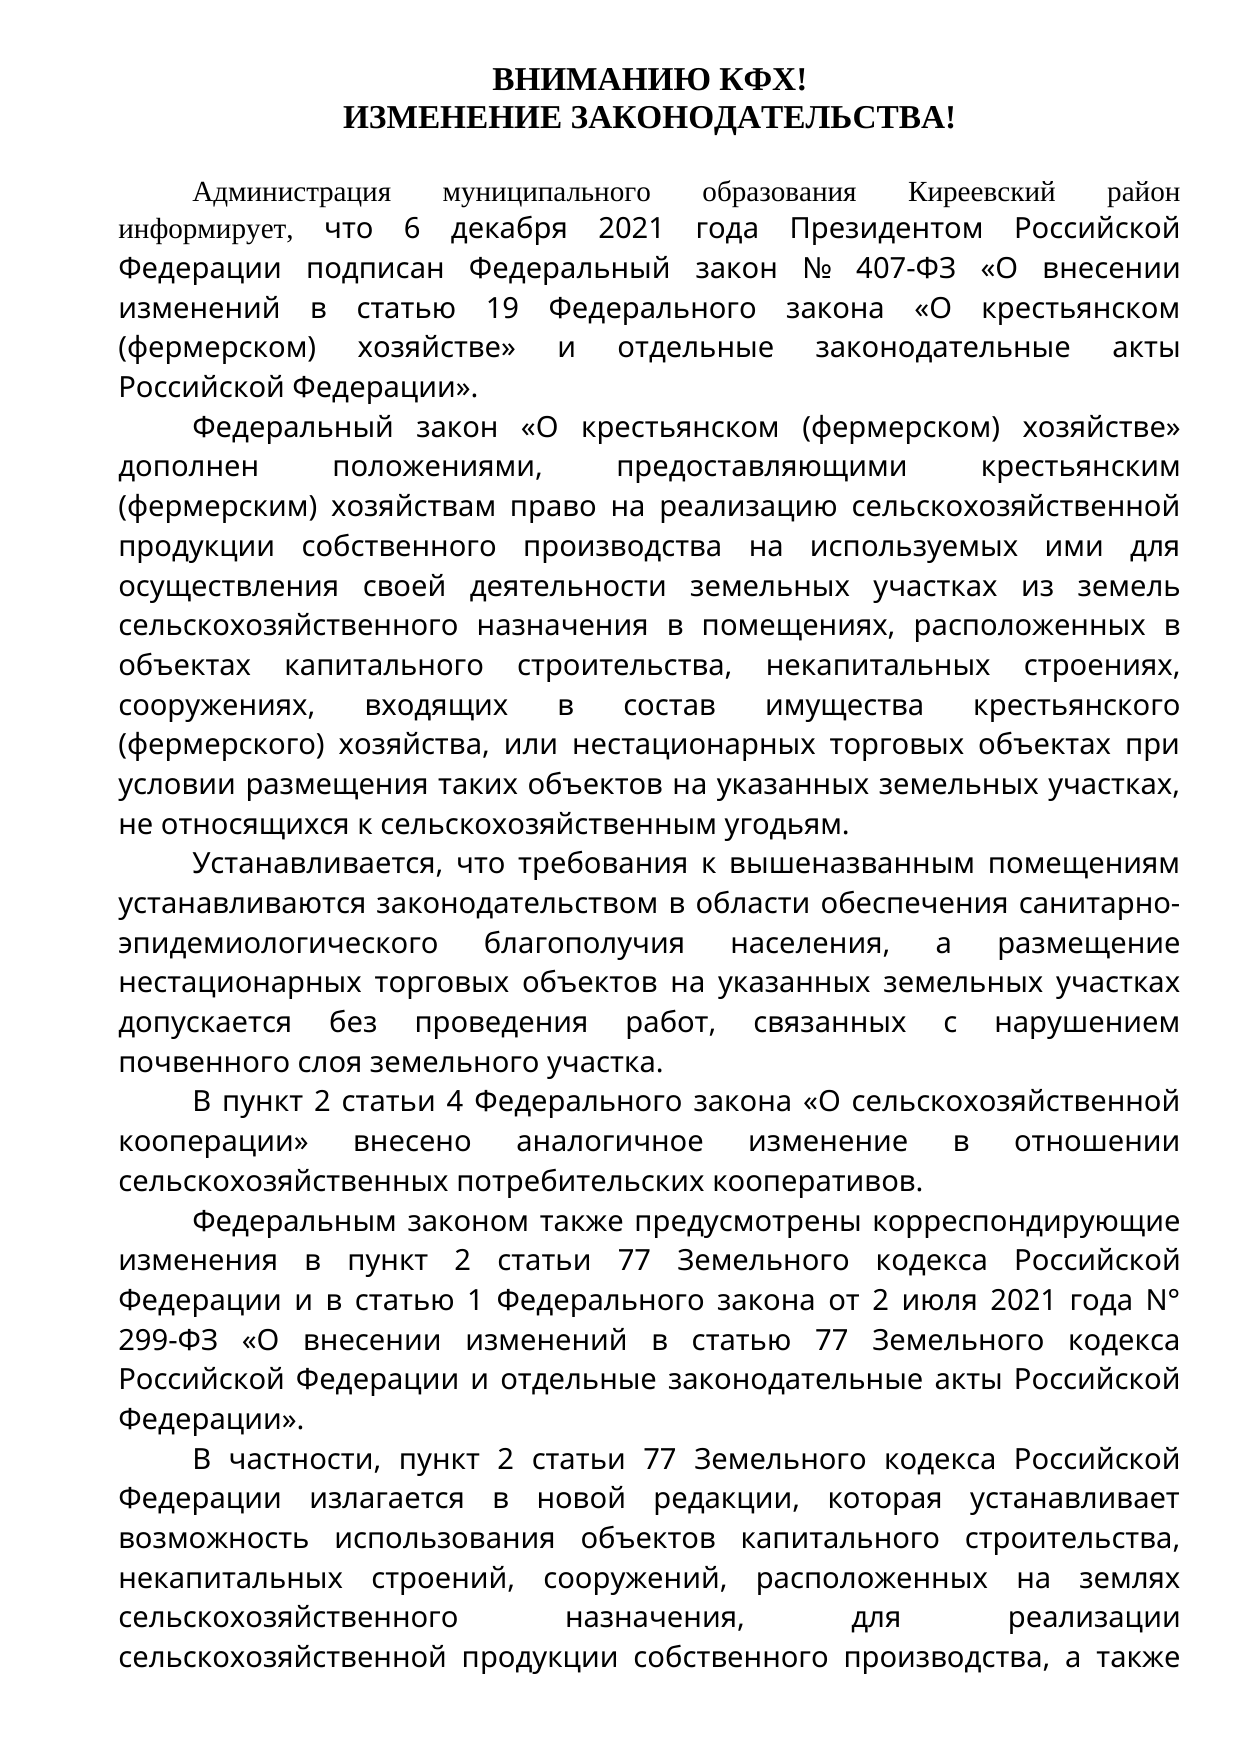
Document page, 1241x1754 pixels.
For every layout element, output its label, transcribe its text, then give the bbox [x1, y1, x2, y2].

text ВНИМАНИЮ КФХ! [118, 59, 1181, 97]
text Администрация муниципального образования Киреевский район информирует, что 6 декабря 2021 года Президентом Российской Федерации подписан Федеральный закон № 407-ФЗ «О внесении изменений в статью 19 Федерального закона «О крестьянском (фермерском) хозяйстве» и отдельные законодательные акты Российской Федерации». [118, 174, 1181, 406]
text Федеральный закон «О крестьянском (фермерском) хозяйстве» дополнен положениями, предоставляющими крестьянским (фермерским) хозяйствам право на реализацию сельскохозяйственной продукции собственного производства на используемых ими для осуществления своей деятельности земельных участках из земель сельскохозяйственного назначения в помещениях, расположенных в объектах капитального строительства, некапитальных строениях, сооружениях, входящих в состав имущества крестьянского (фермерского) хозяйства, или нестационарных торговых объектах при условии размещения таких объектов на указанных земельных участках, не относящихся к сельскохозяйственным угодьям. [118, 406, 1181, 843]
text ИЗМЕНЕНИЕ ЗАКОНОДАТЕЛЬСТВА! [118, 97, 1181, 136]
text Устанавливается, что требования к вышеназванным помещениям устанавливаются законодательством в области обеспечения санитарно-эпидемиологического благополучия населения, а размещение нестационарных торговых объектов на указанных земельных участках допускается без проведения работ, связанных с нарушением почвенного слоя земельного участка. [118, 843, 1181, 1081]
text В пункт 2 статьи 4 Федерального закона «О сельскохозяйственной кооперации» внесено аналогичное изменение в отношении сельскохозяйственных потребительских кооперативов. [118, 1081, 1181, 1200]
text Федеральным законом также предусмотрены корреспондирующие изменения в пункт 2 статьи 77 Земельного кодекса Российской Федерации и в статью 1 Федерального закона от 2 июля 2021 года N° 299-ФЗ «О внесении изменений в статью 77 Земельного кодекса Российской Федерации и отдельные законодательные акты Российской Федерации». [118, 1200, 1181, 1438]
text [118, 1438, 1181, 1676]
